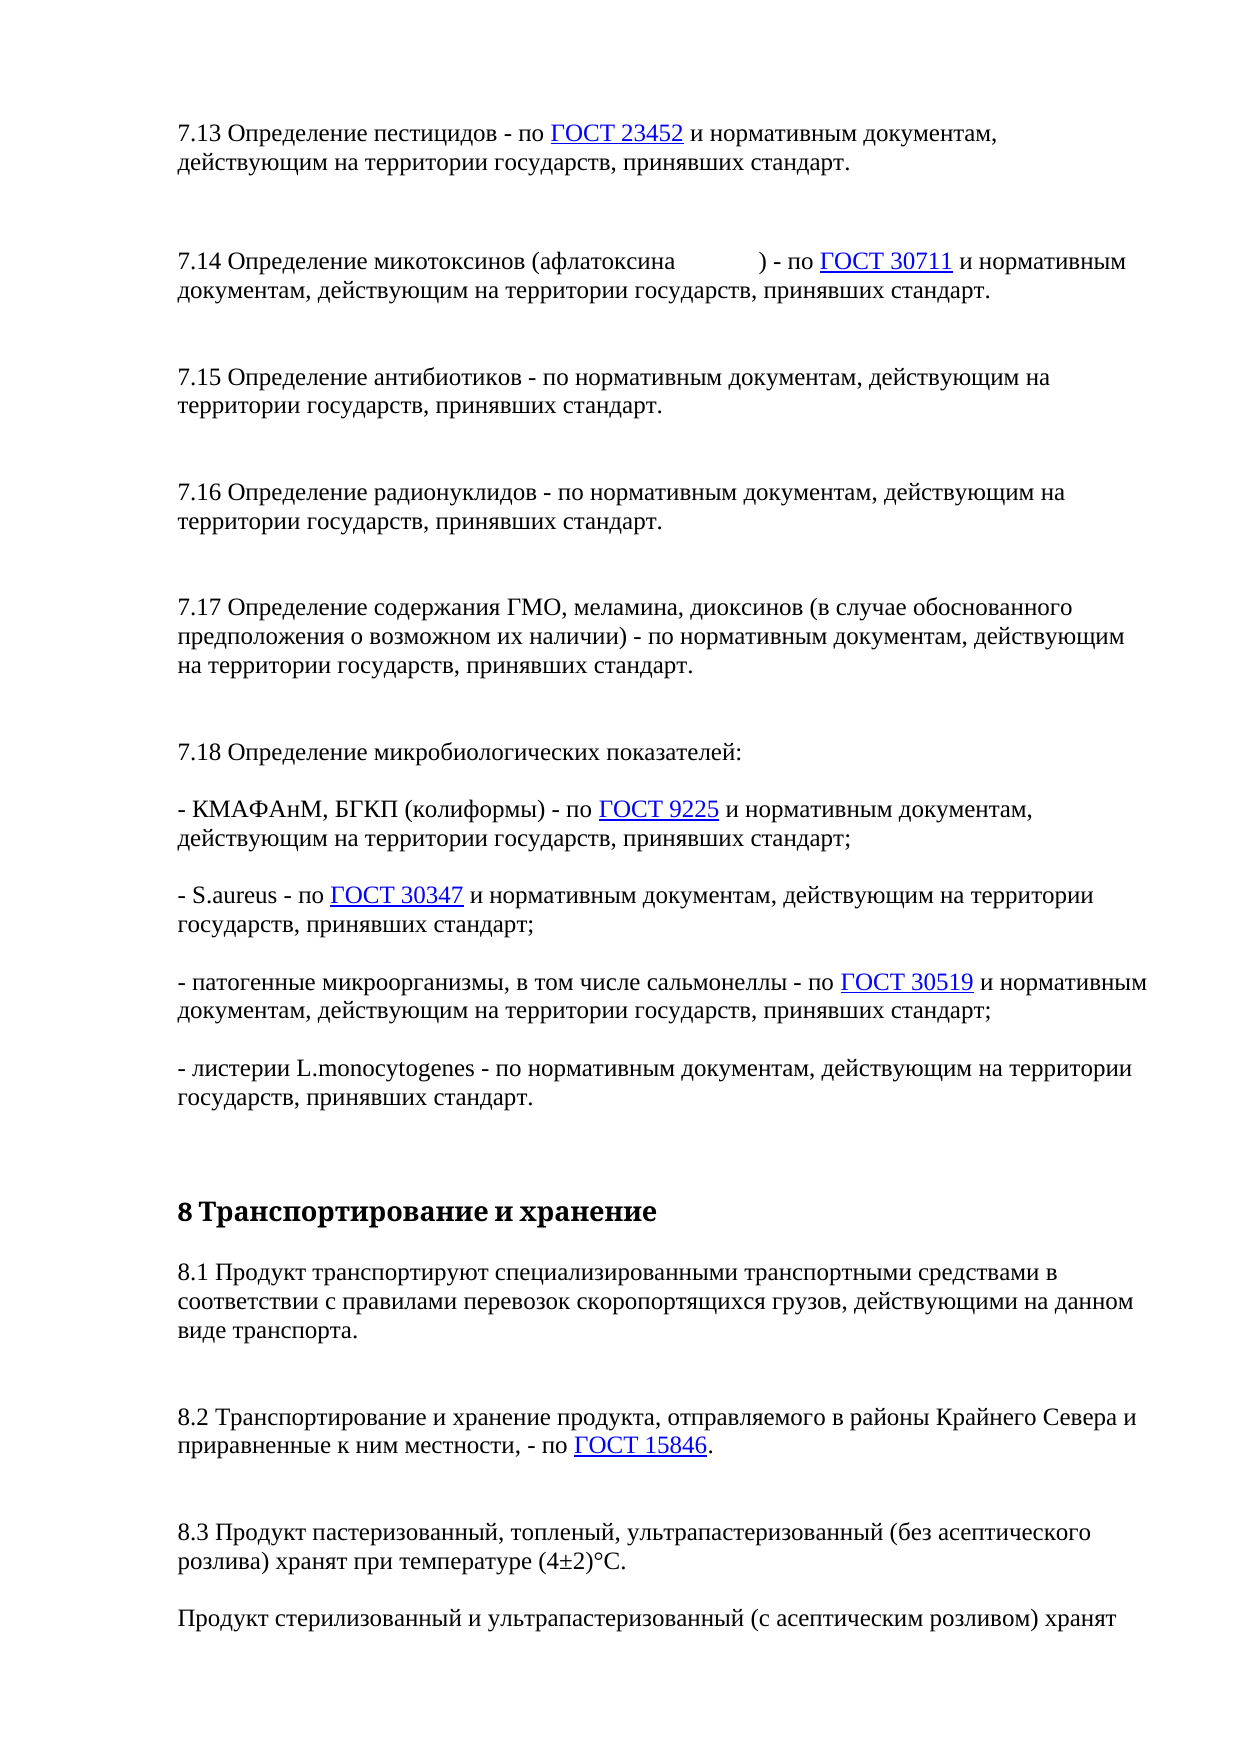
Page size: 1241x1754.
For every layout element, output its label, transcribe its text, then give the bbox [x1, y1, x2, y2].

text 7.14 Определение микотоксинов (афлатоксина ) - по ГОСТ 30711 и нормативным документам, действующим на территории государств, принявших стандарт. [177, 233, 1152, 332]
subtitle 8 Транспортирование и хранение [177, 1197, 1152, 1228]
text 7.13 Определение пестицидов - по ГОСТ 23452 и нормативным документам, действующим на территории государств, принявших стандарт. [177, 118, 1152, 204]
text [177, 1517, 1152, 1632]
text 7.15 Определение антибиотиков - по нормативным документам, действующим на территории государств, принявших стандарт. [177, 362, 1152, 448]
text 7.17 Определение содержания ГМО, меламина, диоксинов (в случае обоснованного предположения о возможном их наличии) - по нормативным документам, действующим на территории государств, принявших стандарт. [177, 592, 1152, 707]
text 7.18 Определение микробиологических показателей: - КМАФАнМ, БГКП (колиформы) - по ГОСТ 9225 и нормативным документам, действующим на территории государств, принявших стандарт; - S.aureus - по ГОСТ 30347 и нормативным документам, действующим на территории государств, принявших стандарт; - патогенные микроорганизмы, в том числе сальмонеллы - по ГОСТ 30519 и нормативным документам, действующим на территории государств, принявших стандарт; - листерии L.monocytogenes - по нормативным документам, действующим на территории государств, принявших стандарт. [177, 737, 1152, 1168]
text 7.16 Определение радионуклидов - по нормативным документам, действующим на территории государств, принявших стандарт. [177, 477, 1152, 563]
text 8.2 Транспортирование и хранение продукта, отправляемого в районы Крайнего Севера и приравненные к ним местности, - по ГОСТ 15846. [177, 1402, 1152, 1488]
text 8.1 Продукт транспортируют специализированными транспортными средствами в соответствии с правилами перевозок скоропортящихся грузов, действующими на данном виде транспорта. [177, 1257, 1152, 1372]
